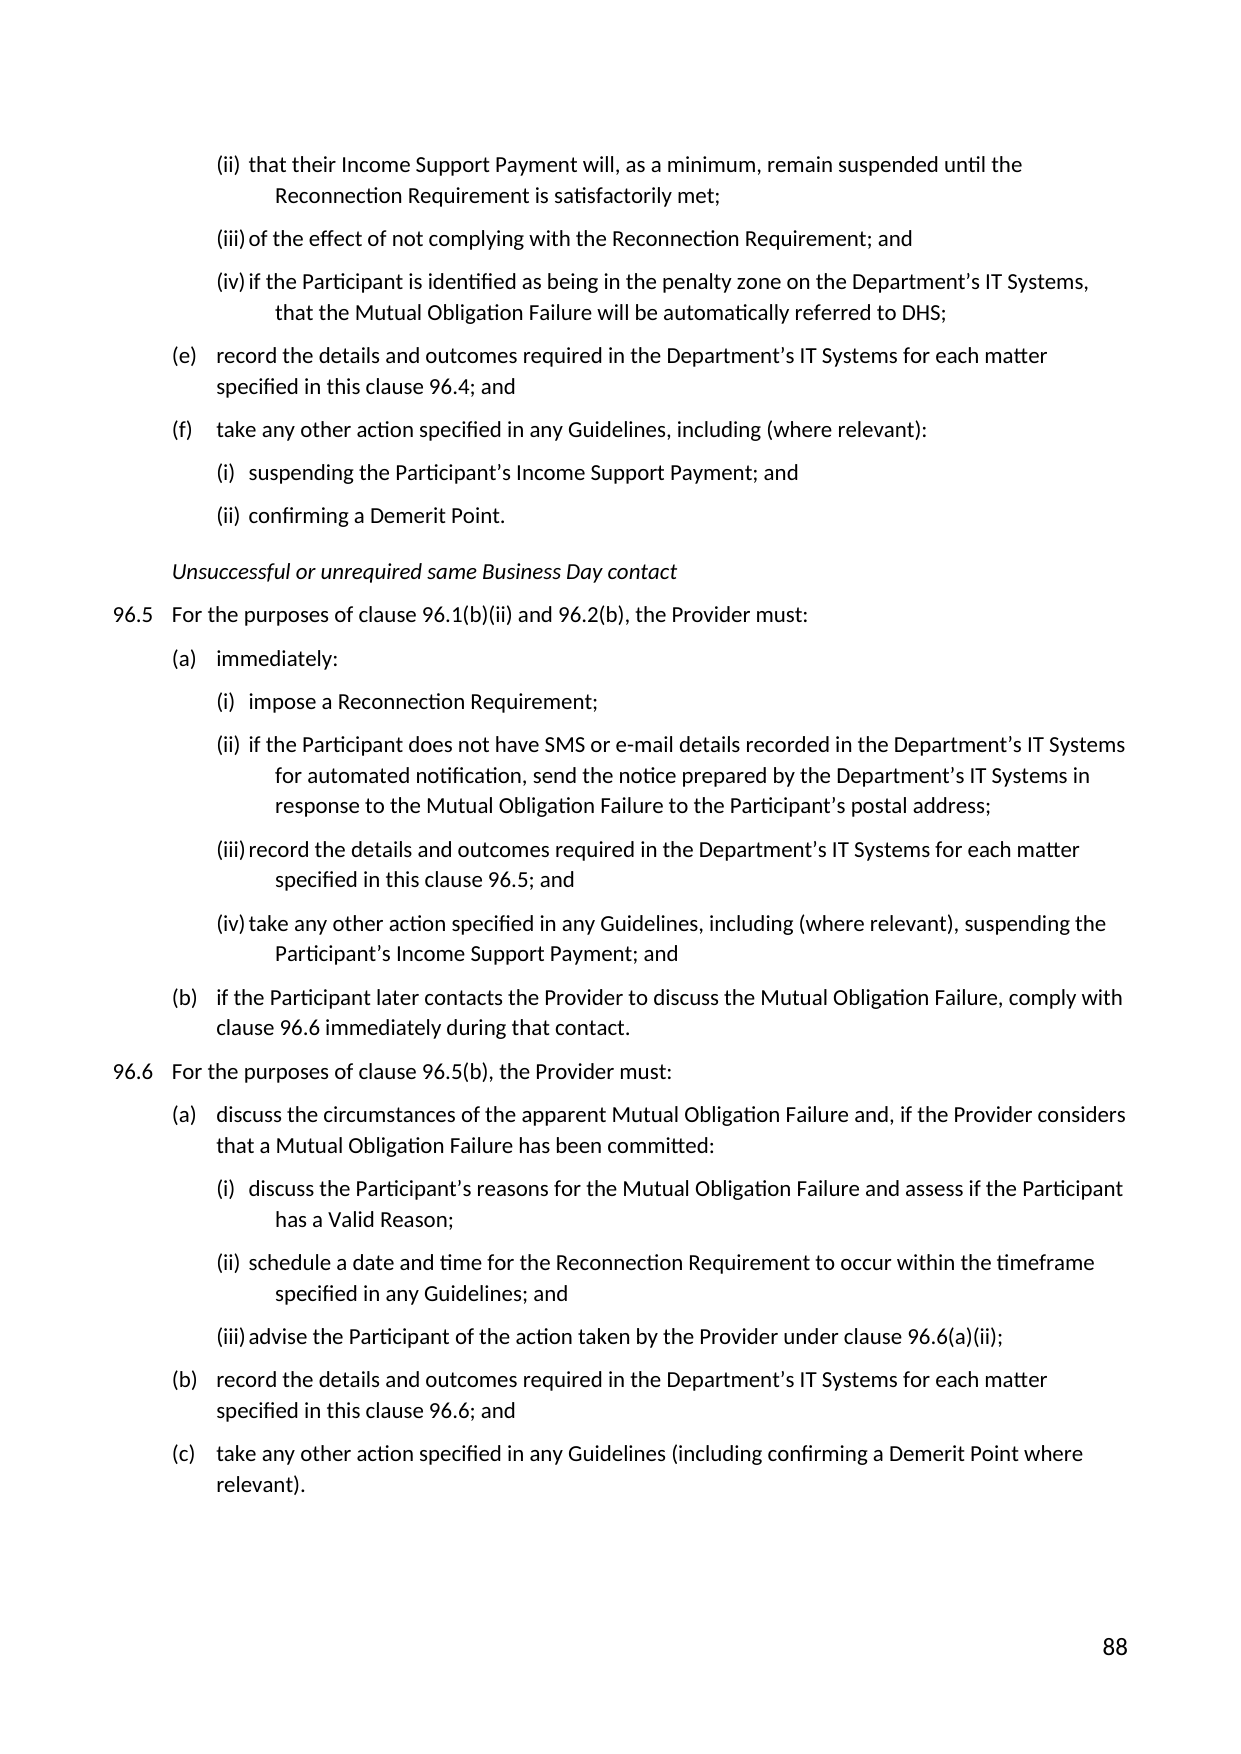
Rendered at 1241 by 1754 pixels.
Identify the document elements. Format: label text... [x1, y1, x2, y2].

text take any other action specified in any Guidelines, including (where relevant), suspending the Participant’s Income Support Payment; and [216, 909, 1128, 968]
text confirming a Demerit Point. [216, 502, 1128, 529]
text discuss the circumstances of the apparent Mutual Obligation Failure and, if the Provider considers that a Mutual Obligation Failure has been committed: [172, 1100, 1128, 1159]
text immediately: [172, 644, 1128, 672]
text For the purposes of clause 96.1(b)(ii) and 96.2(b), the Provider must: [112, 601, 1128, 628]
text suspending the Participant’s Income Support Payment; and [216, 458, 1128, 486]
subtitle Unsuccessful or unrequired same Business Day contact [172, 557, 1128, 585]
text For the purposes of clause 96.5(b), the Provider must: [112, 1057, 1128, 1085]
text advise the Participant of the action taken by the Provider under clause 96.6(a)(ii); [216, 1322, 1128, 1350]
text schedule a date and time for the Reconnection Requirement to occur within the timeframe specified in any Guidelines; and [216, 1248, 1128, 1307]
text that their Income Support Payment will, as a minimum, remain suspended until the Reconnection Requirement is satisfactorily met; [216, 150, 1128, 209]
text take any other action specified in any Guidelines (including confirming a Demerit Point where relevant). [172, 1439, 1128, 1498]
text record the details and outcomes required in the Department’s IT Systems for each matter specified in this clause 96.5; and [216, 835, 1128, 894]
text impose a Reconnection Requirement; [216, 687, 1128, 715]
text discuss the Participant’s reasons for the Mutual Obligation Failure and assess if the Participant has a Valid Reason; [216, 1174, 1128, 1233]
text if the Participant is identified as being in the penalty zone on the Department’s IT Systems, that the Mutual Obligation Failure will be automatically referred to DHS; [216, 267, 1128, 326]
text of the effect of not complying with the Reconnection Requirement; and [216, 224, 1128, 252]
text record the details and outcomes required in the Department’s IT Systems for each matter specified in this clause 96.4; and [172, 341, 1128, 400]
text if the Participant does not have SMS or e-mail details recorded in the Department’s IT Systems for automated notification, send the notice prepared by the Department’s IT Systems in response to the Mutual Obligation Failure to the Participant’s postal address; [216, 730, 1128, 820]
text take any other action specified in any Guidelines, including (where relevant): [172, 415, 1128, 443]
text record the details and outcomes required in the Department’s IT Systems for each matter specified in this clause 96.6; and [172, 1365, 1128, 1424]
text if the Participant later contacts the Provider to discuss the Mutual Obligation Failure, comply with clause 96.6 immediately during that contact. [172, 983, 1128, 1042]
